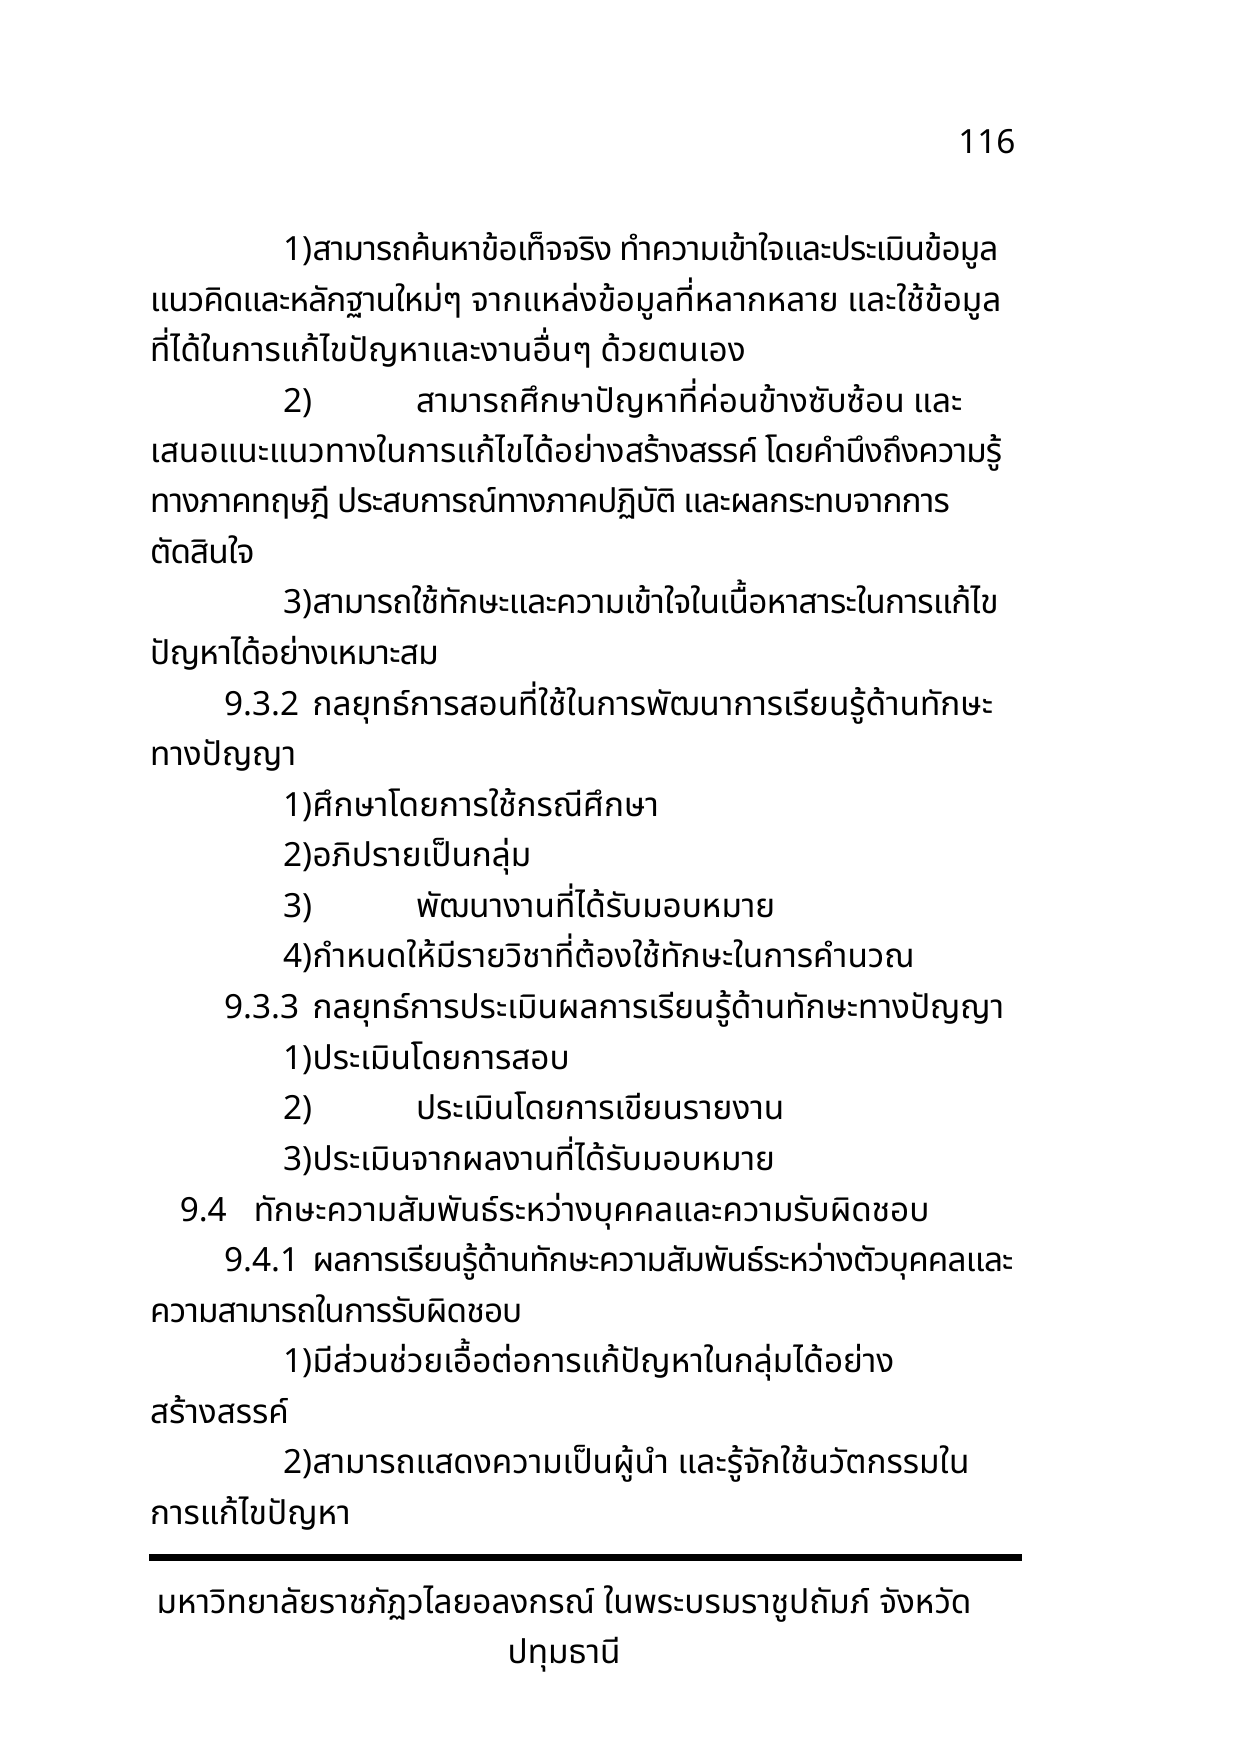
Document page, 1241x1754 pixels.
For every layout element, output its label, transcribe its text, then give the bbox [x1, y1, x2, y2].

text 3) สามารถใช้ทักษะและความเข้าใจในเนื้อหาสาระในการแก้ไขปัญหาได้อย่างเหมาะสม [150, 578, 1015, 679]
text 9.3.3 กลยุทธ์การประเมินผลการเรียนรู้ด้านทักษะทางปัญญา [150, 983, 1015, 1033]
text 1) มีส่วนช่วยเอื้อต่อการแก้ปัญหาในกลุ่มได้อย่างสร้างสรรค์ [150, 1337, 1015, 1438]
text 9.3.2 กลยุทธ์การสอนที่ใช้ในการพัฒนาการเรียนรู้ด้านทักษะทางปัญญา [150, 679, 1015, 780]
text 1) ศึกษาโดยการใช้กรณีศึกษา [150, 780, 1015, 831]
text 1) สามารถค้นหาข้อเท็จจริง ทำความเข้าใจและประเมินข้อมูล แนวคิดและหลักฐานใหม่ๆ จากแหล่งข้อมูลที่หลากหลาย และใช้ข้อมูลที่ได้ในการแก้ไขปัญหาและงานอื่นๆ ด้วยตนเอง [150, 225, 1015, 376]
text 4) กำหนดให้มีรายวิชาที่ต้องใช้ทักษะในการคำนวณ [150, 932, 1015, 983]
text 2) อภิปรายเป็นกลุ่ม [150, 831, 1015, 882]
text 3) พัฒนางานที่ได้รับมอบหมาย [150, 882, 1015, 932]
text 9.4 ทักษะความสัมพันธ์ระหว่างบุคคลและความรับผิดชอบ [150, 1185, 1015, 1236]
text 2) สามารถศึกษาปัญหาที่ค่อนข้างซับซ้อน และเสนอแนะแนวทางในการแก้ไขได้อย่างสร้างสรรค์ โดยคำนึงถึงความรู้ทางภาคทฤษฎี ประสบการณ์ทางภาคปฏิบัติ และผลกระทบจากการตัดสินใจ [150, 376, 1015, 578]
text 1) ประเมินโดยการสอบ [150, 1033, 1015, 1084]
text 3) ประเมินจากผลงานที่ได้รับมอบหมาย [150, 1135, 1015, 1185]
text 2) ประเมินโดยการเขียนรายงาน [150, 1084, 1015, 1135]
text 2) สามารถแสดงความเป็นผู้นำ และรู้จักใช้นวัตกรรมในการแก้ไขปัญหา [150, 1438, 1015, 1539]
text 9.4.1 ผลการเรียนรู้ด้านทักษะความสัมพันธ์ระหว่างตัวบุคคลและความสามารถในการรับผิดชอบ [150, 1236, 1015, 1337]
